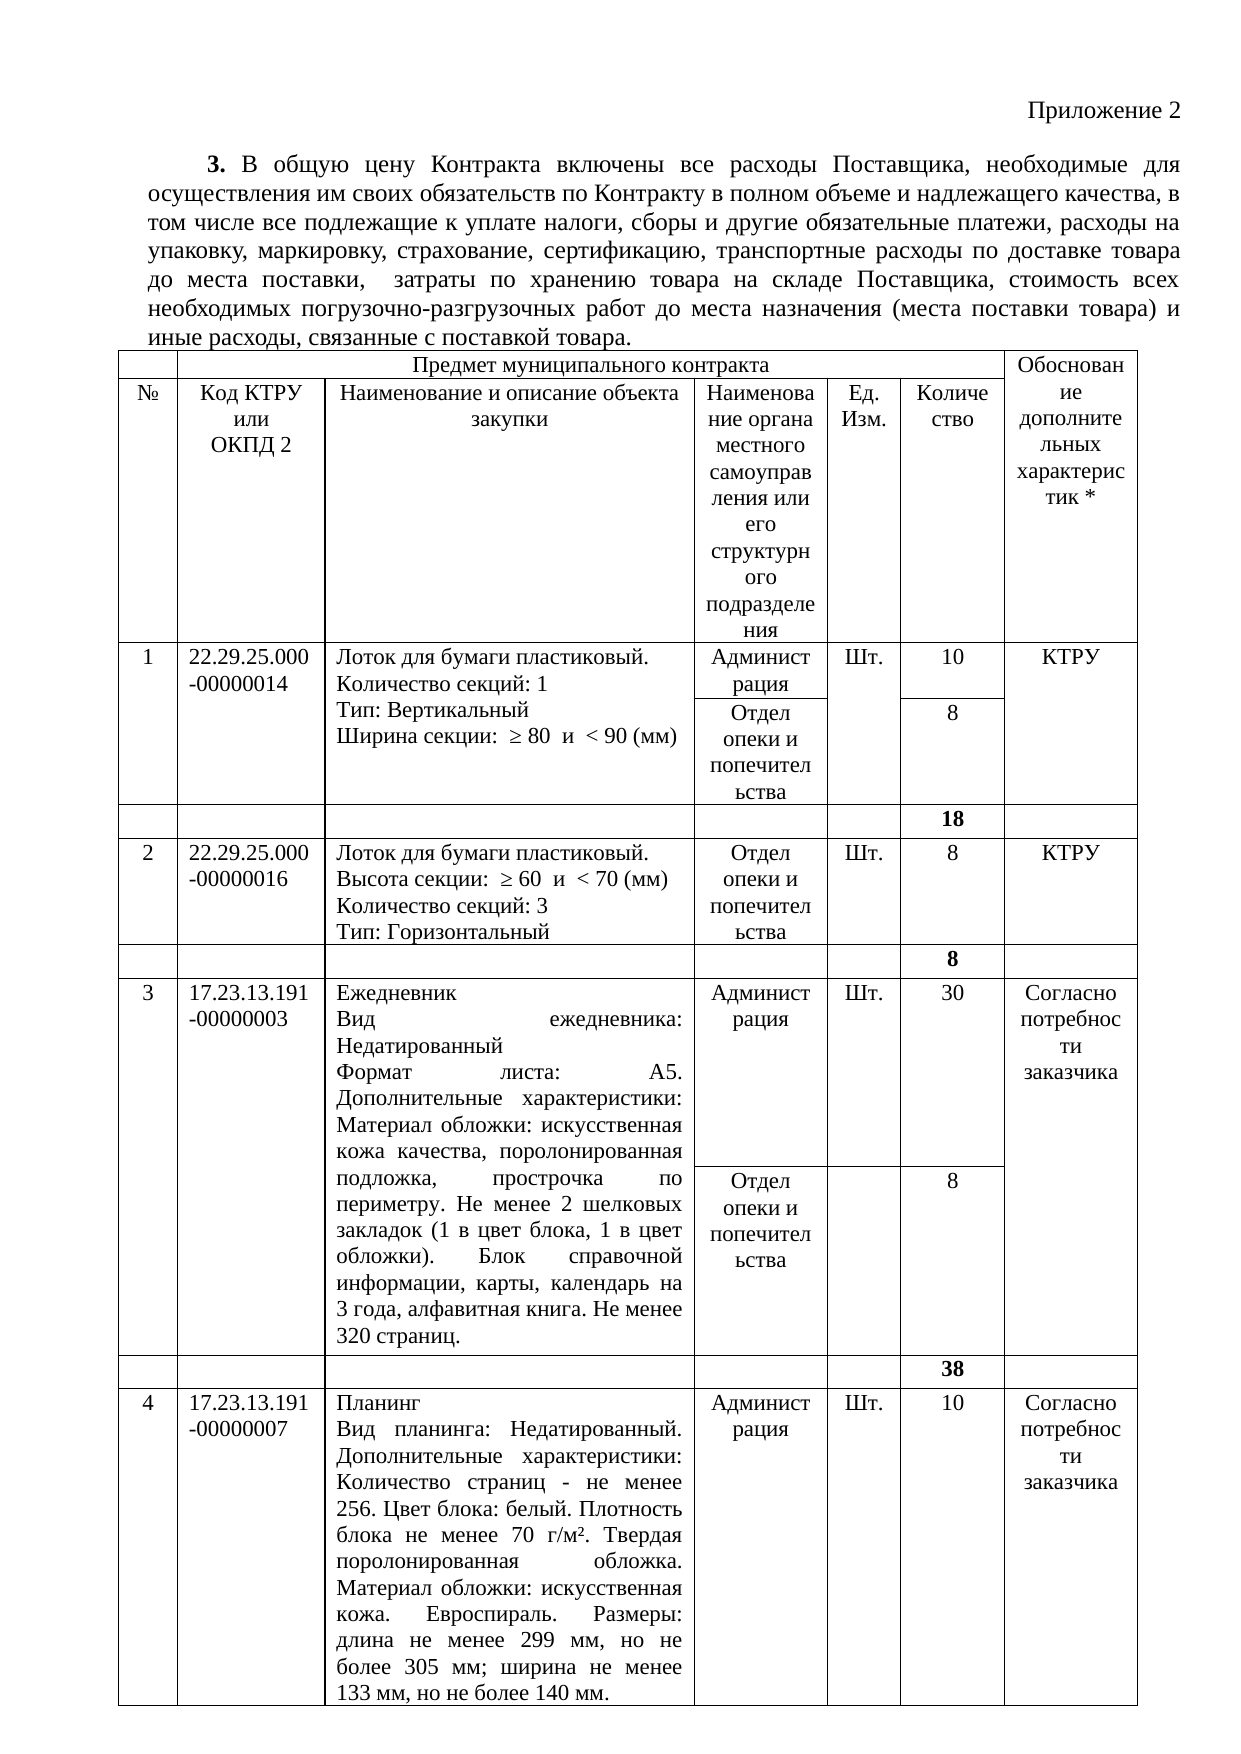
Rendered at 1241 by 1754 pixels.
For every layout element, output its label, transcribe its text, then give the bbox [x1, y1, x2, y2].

table_cell [119, 805, 177, 838]
table_cell [119, 1356, 177, 1388]
table_cell Администрация [695, 643, 827, 698]
table_cell 17.23.13.191-00000007 [178, 1389, 324, 1705]
table_cell КТРУ [1005, 643, 1137, 804]
table_cell Код КТРУ или ОКПД 2 [178, 379, 324, 642]
table_cell 8 [901, 1167, 1004, 1354]
table_cell Количество [901, 379, 1004, 642]
table_cell Администрация [695, 979, 827, 1166]
table_cell 8 [901, 699, 1004, 804]
table_cell Ед. Изм. [828, 379, 900, 642]
text Приложение 2 [148, 95, 1181, 124]
table_header [119, 351, 177, 378]
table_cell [1005, 1389, 1137, 1705]
table_cell 18 [901, 805, 1004, 838]
table_cell Лоток для бумаги пластиковый. Высота секции: ≥ 60 и < 70 (мм) Количество секций: 3 Тип: Горизонтальный [326, 839, 694, 944]
table_cell КТРУ [1005, 839, 1137, 944]
table_cell 38 [901, 1356, 1004, 1388]
table_cell Наименование и описание объекта закупки [326, 379, 694, 642]
table_header Предмет муниципального контракта [178, 351, 1004, 378]
table_cell [326, 805, 694, 838]
table_cell [326, 945, 694, 978]
table_cell Ежедневник Вид ежедневника: Недатированный Формат листа: А5. Дополнительные характеристики: Материал обложки: искусственная кожа качества, поролонированная подложка, прострочка по периметру. Не менее 2 шелковых закладок (1 в цвет блока, 1 в цвет обложки). Блок справочной информации, карты, календарь на 3 года, алфавитная книга. Не менее 320 страниц. [326, 979, 694, 1354]
table_cell 3 [119, 979, 177, 1354]
table_cell [828, 945, 900, 978]
table_cell [828, 1356, 900, 1388]
table_cell 22.29.25.000-00000014 [178, 643, 324, 804]
table_cell [828, 805, 900, 838]
table_cell Шт. [828, 1389, 900, 1705]
table_cell 1 [119, 643, 177, 804]
table_cell Шт. [828, 643, 900, 804]
table_cell Согласно потребности заказчика [1005, 979, 1137, 1354]
table_cell [119, 945, 177, 978]
table_cell № [119, 379, 177, 642]
table_cell [1005, 805, 1137, 838]
table_cell [178, 805, 324, 838]
table_cell 8 [901, 945, 1004, 978]
table_cell Лоток для бумаги пластиковый. Количество секций: 1 Тип: Вертикальный Ширина секции: ≥ 80 и < 90 (мм) [326, 643, 694, 804]
table_cell [178, 945, 324, 978]
table_cell Отдел опеки и попечительства [695, 699, 827, 804]
table_cell 2 [119, 839, 177, 944]
table_cell 8 [901, 839, 1004, 944]
text 3. В общую цену Контракта включены все расходы Поставщика, необходимые для осуществления им своих обязательств по Контракту в полном объеме и надлежащего качества, в том числе все подлежащие к уплате налоги, сборы и другие обязательные платежи, расходы на упаковку, маркировку, страхование, сертификацию, транспортные расходы по доставке товара до места поставки, затраты по хранению товара на складе Поставщика, стоимость всех необходимых погрузочно-разгрузочных работ до места назначения (места поставки товара) и иные расходы, связанные с поставкой товара. [148, 149, 1181, 350]
table_cell Администрация [695, 1389, 827, 1705]
table_cell Отдел опеки и попечительства [695, 1167, 827, 1354]
table_cell 10 [901, 1389, 1004, 1705]
table_cell [326, 1356, 694, 1388]
table_cell Отдел опеки и попечительства [695, 839, 827, 944]
table_cell Наименование органа местного самоуправления или его структурного подразделения [695, 379, 827, 642]
table_cell Планинг Вид планинга: Недатированный. Дополнительные характеристики: Количество страниц - не менее 256. Цвет блока: белый. Плотность блока не менее 70 г/м². Твердая поролонированная обложка. Материал обложки: искусственная кожа. Евроспираль. Размеры: длина не менее 299 мм, но не более 305 мм; ширина не менее 133 мм, но не более 140 мм. [326, 1389, 694, 1705]
table_cell 30 [901, 979, 1004, 1166]
table_cell [695, 805, 827, 838]
table_cell Шт. [828, 979, 900, 1166]
table_cell 10 [901, 643, 1004, 698]
table_cell 17.23.13.191-00000003 [178, 979, 324, 1354]
table_cell [695, 1356, 827, 1388]
table_cell [1005, 945, 1137, 978]
table_cell 22.29.25.000-00000016 [178, 839, 324, 944]
table_header Обоснование дополнительных характеристик * [1005, 351, 1137, 642]
table_cell Шт. [828, 839, 900, 944]
table_cell [695, 945, 827, 978]
table_cell 4 [119, 1389, 177, 1705]
table_cell [178, 1356, 324, 1388]
table_cell [828, 1167, 900, 1354]
table_cell [1005, 1356, 1137, 1388]
